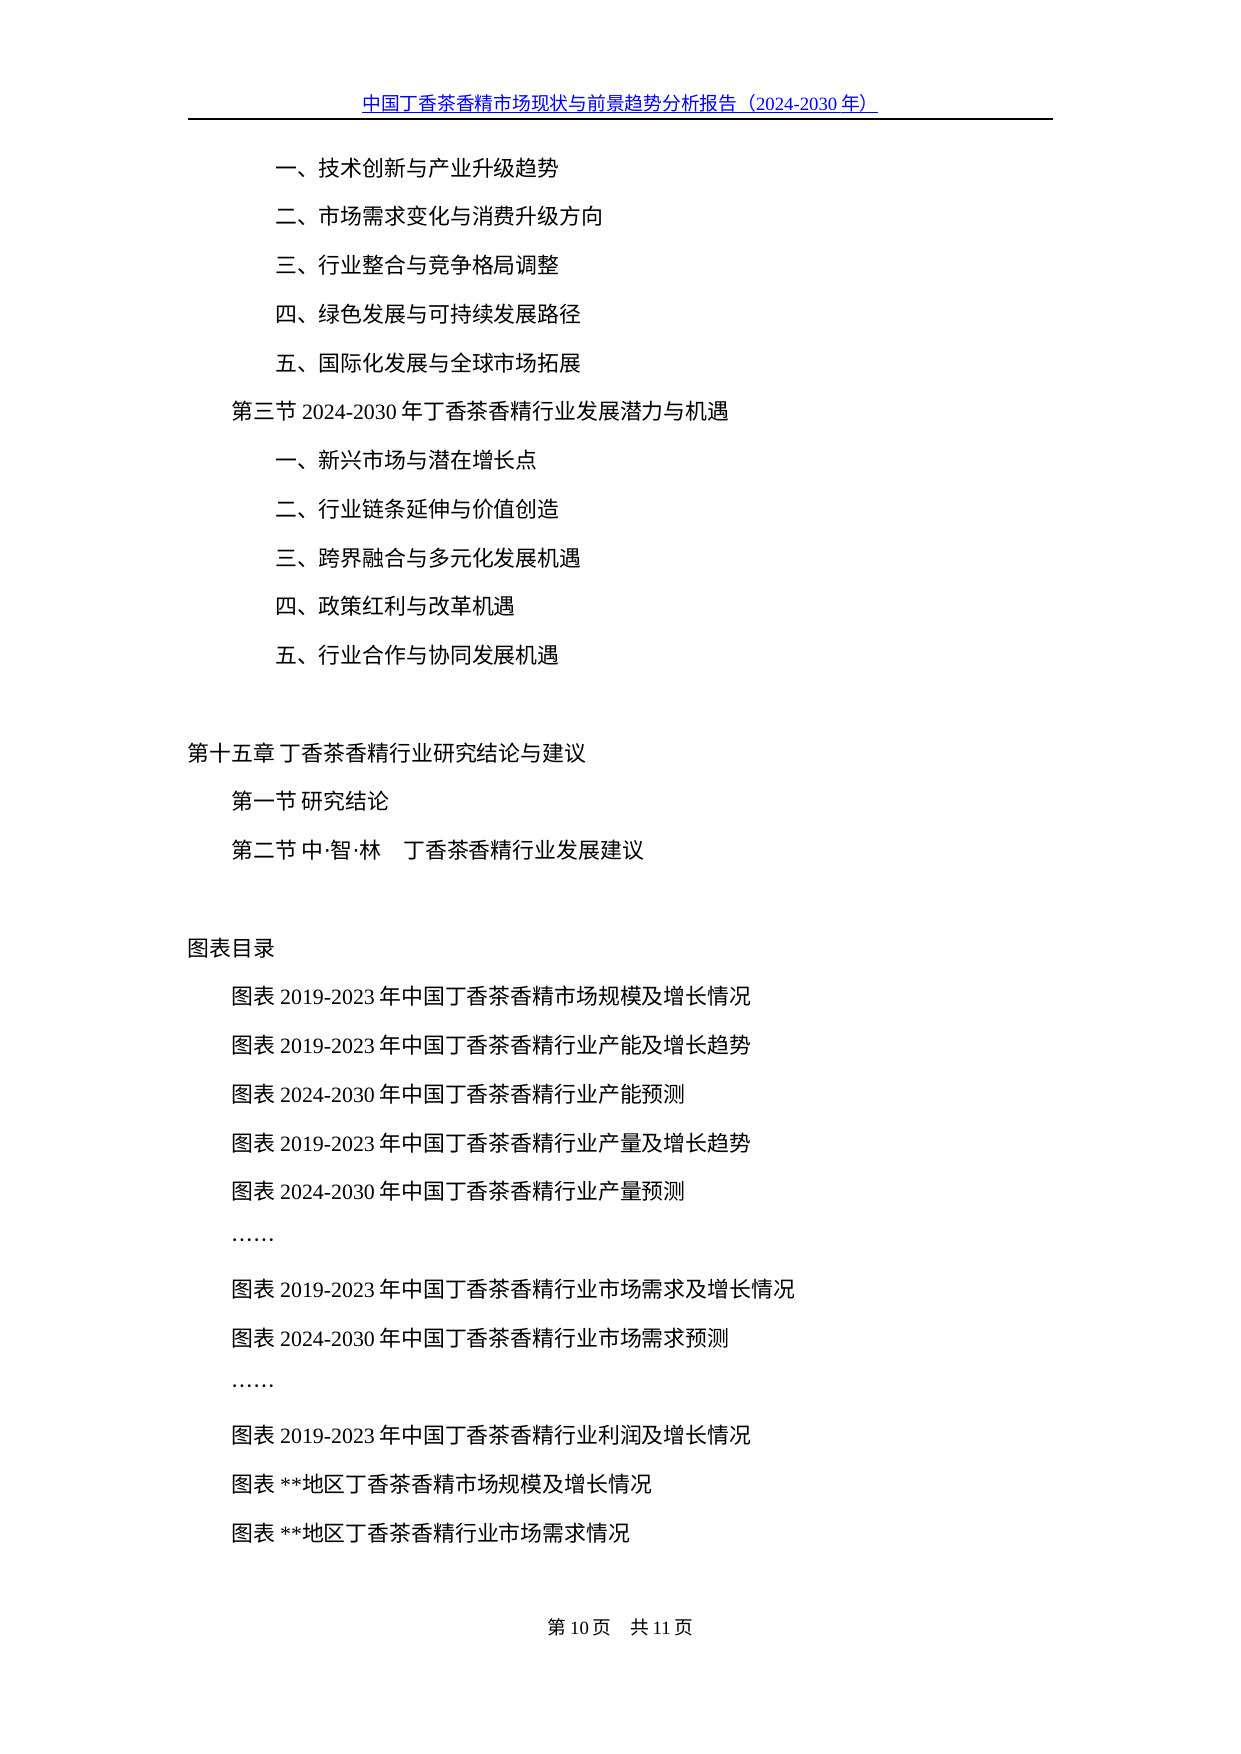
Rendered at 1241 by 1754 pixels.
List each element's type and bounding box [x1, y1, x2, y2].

text [187, 150, 1053, 1548]
